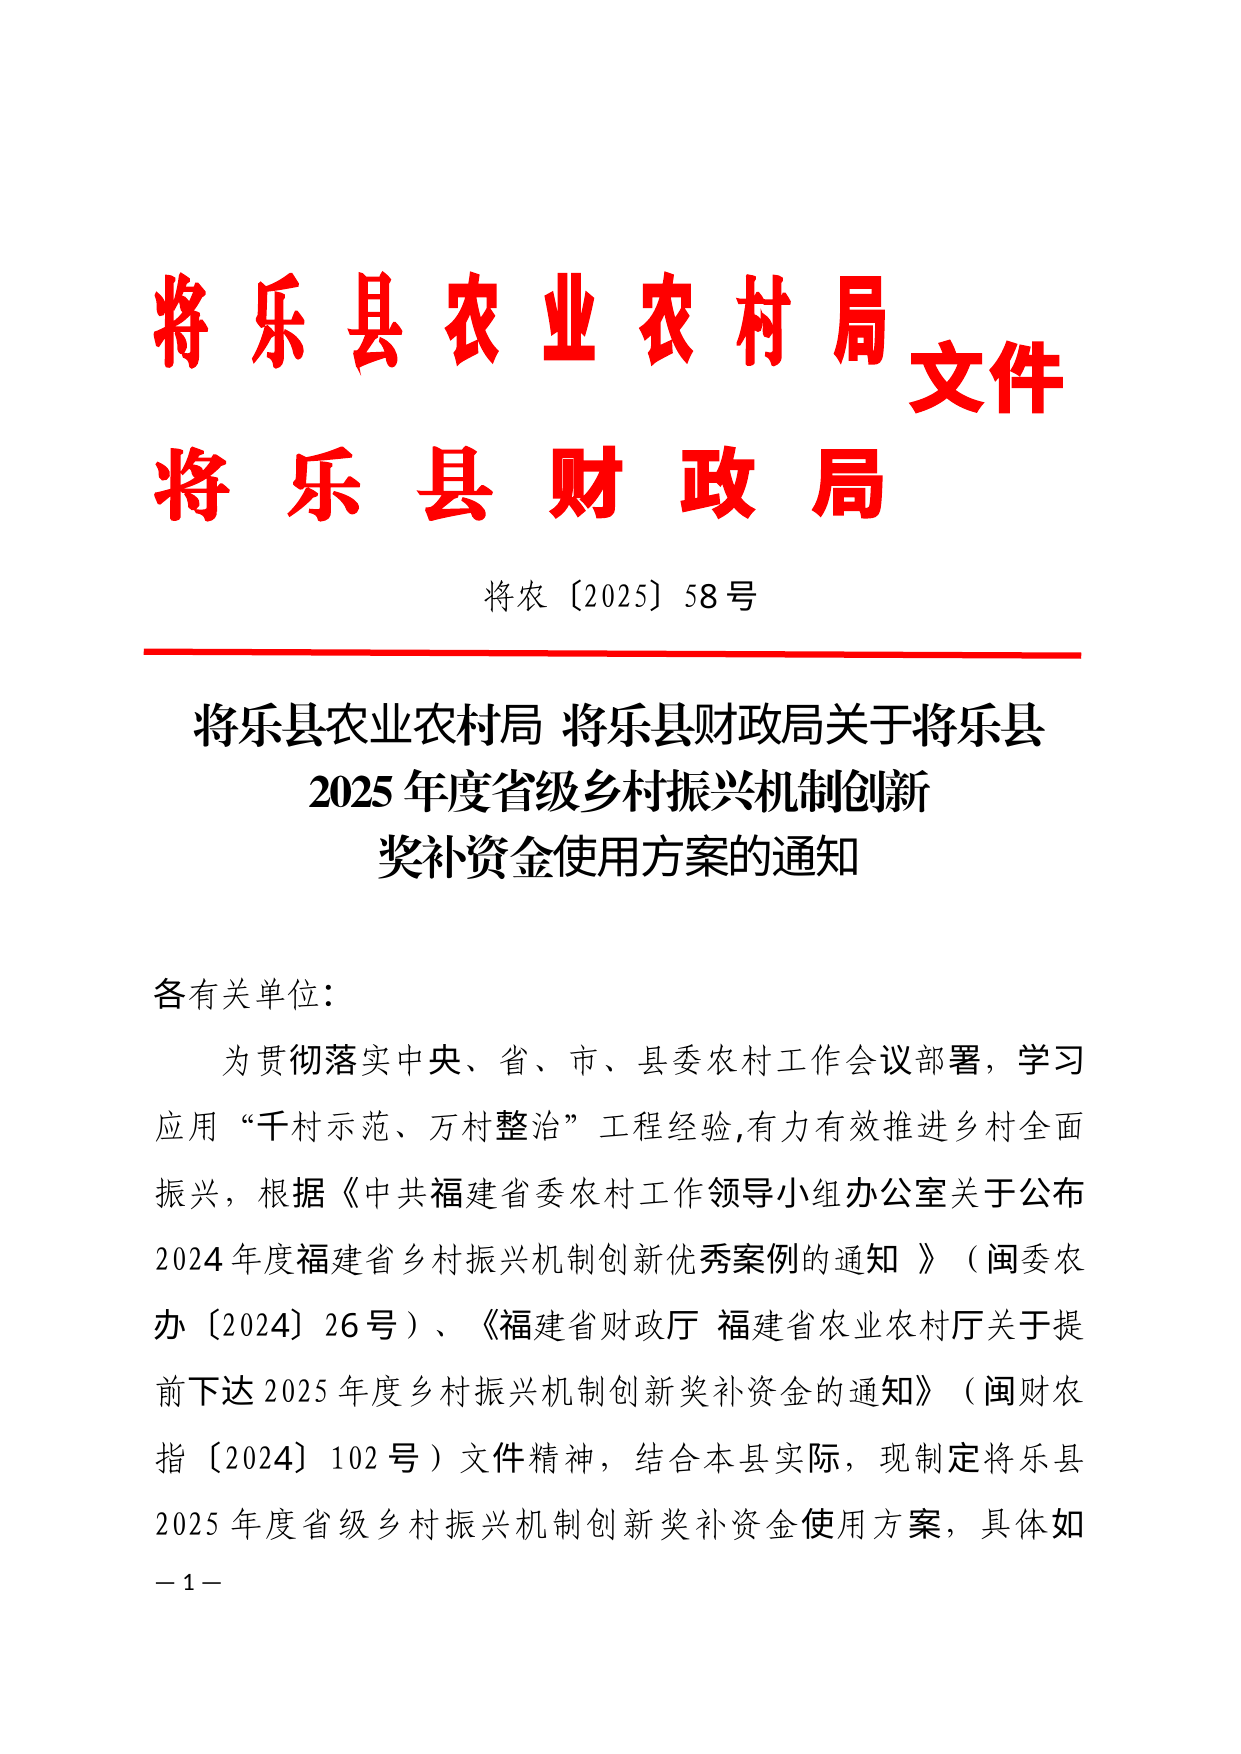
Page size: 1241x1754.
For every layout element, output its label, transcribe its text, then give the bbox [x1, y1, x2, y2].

text 将农〔2025〕58号 [153, 230, 1087, 628]
table_header 将乐县农业农村局 将乐县财政局 [151, 232, 890, 532]
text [153, 1025, 1087, 1555]
text 各有关单位： [153, 959, 1087, 1025]
text 将乐县农业农村局 将乐县财政局关于将乐县 [153, 694, 1087, 760]
text 奖补资金使用方案的通知 [153, 826, 1087, 893]
table_header 文件 [890, 232, 1083, 532]
text 2025年度省级乡村振兴机制创新 [153, 760, 1087, 826]
